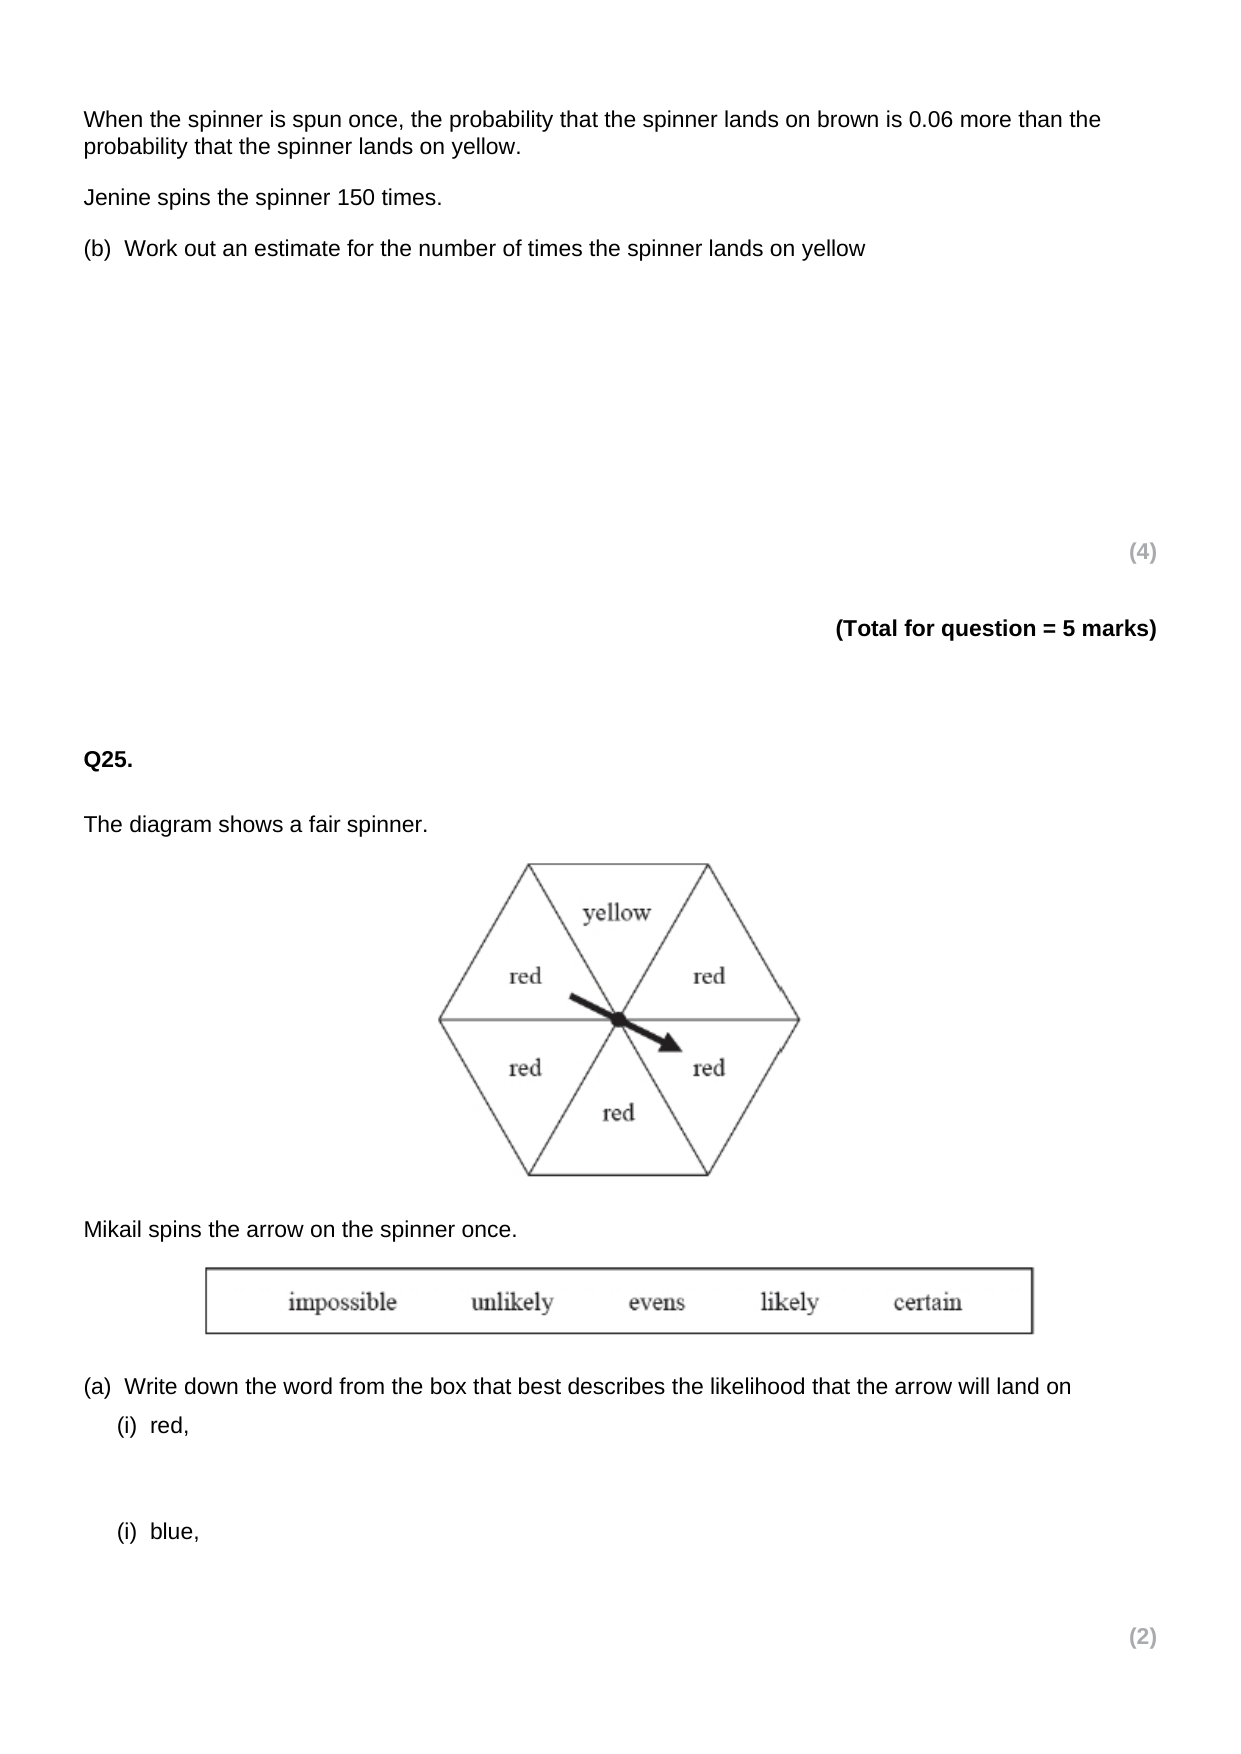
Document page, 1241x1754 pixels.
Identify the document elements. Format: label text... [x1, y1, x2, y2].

picture [437, 862, 803, 1178]
text (4) [83, 274, 1157, 564]
text (b) Work out an estimate for the number of times the spinner lands on yellow [83, 235, 1157, 262]
text (i) red, [117, 1412, 1157, 1438]
text (i) blue, [117, 1438, 1157, 1544]
text (a) Write down the word from the box that best describes the likelihood that the arrow will land on [83, 1373, 1157, 1400]
text Jenine spins the spinner 150 times. [83, 184, 1157, 210]
text The diagram shows a fair spinner. [83, 811, 1157, 837]
text (Total for question = 5 marks) [83, 615, 1157, 642]
text Mikail spins the arrow on the spinner once. [83, 1216, 1157, 1242]
text Q25. [83, 746, 1157, 798]
text (2) [83, 1544, 1157, 1649]
text When the spinner is spun once, the probability that the spinner lands on brown is 0.06 more than the probability that the spinner lands on yellow. [83, 106, 1157, 159]
picture [204, 1266, 1036, 1336]
